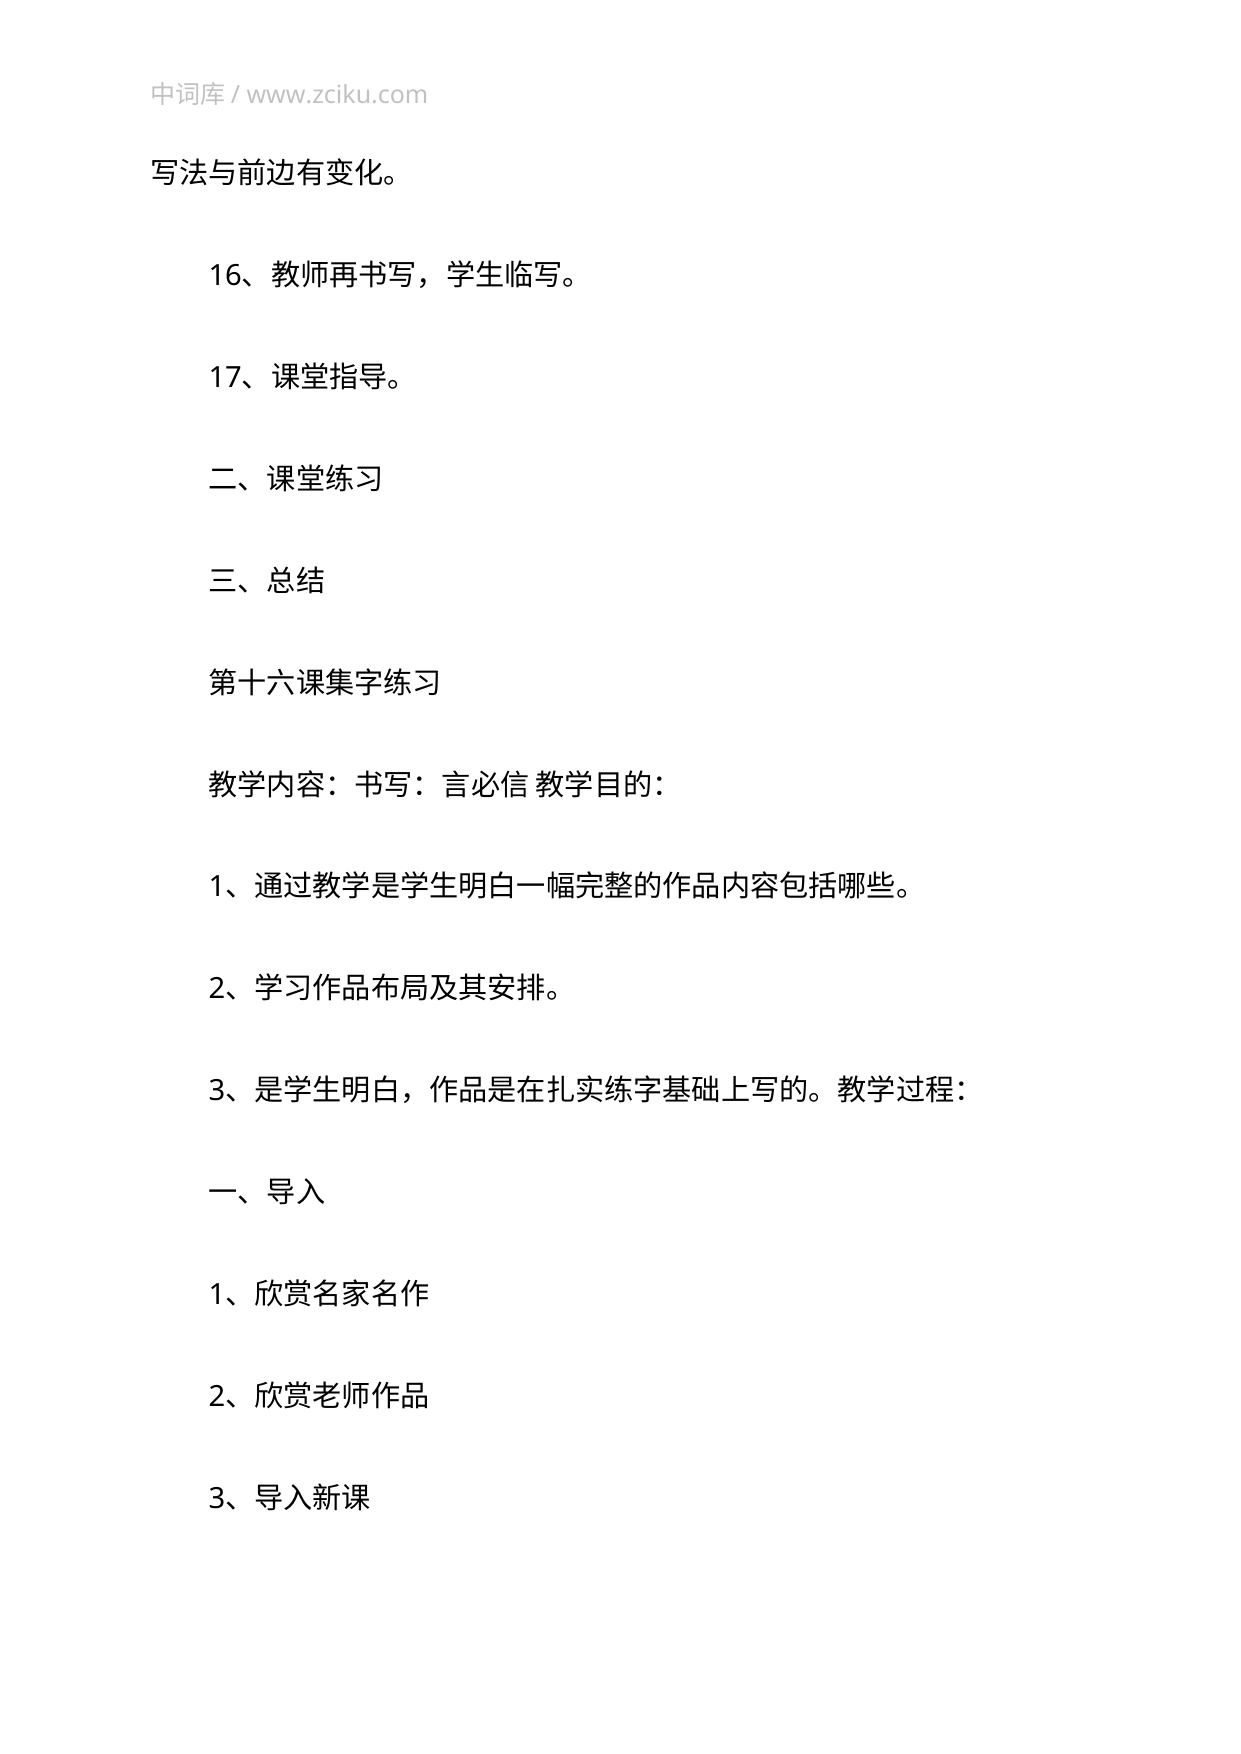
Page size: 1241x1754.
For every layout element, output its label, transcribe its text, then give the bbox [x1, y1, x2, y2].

text 16、教师再书写，学生临写。 [150, 252, 1090, 294]
text 3、导入新课 [150, 1474, 1090, 1517]
text 三、总结 [150, 557, 1090, 600]
text 二、课堂练习 [150, 456, 1090, 498]
text 1、通过教学是学生明白一幅完整的作品内容包括哪些。 [150, 863, 1090, 905]
text 2、学习作品布局及其安排。 [150, 965, 1090, 1007]
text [150, 150, 1090, 192]
text 3、是学生明白，作品是在扎实练字基础上写的。教学过程： [150, 1067, 1090, 1109]
text 第十六课集字练习 [150, 659, 1090, 702]
text 教学内容：书写：言必信 教学目的： [150, 761, 1090, 803]
text 2、欣赏老师作品 [150, 1372, 1090, 1415]
text 一、导入 [150, 1169, 1090, 1211]
text 1、欣赏名家名作 [150, 1271, 1090, 1313]
text 17、课堂指导。 [150, 354, 1090, 396]
